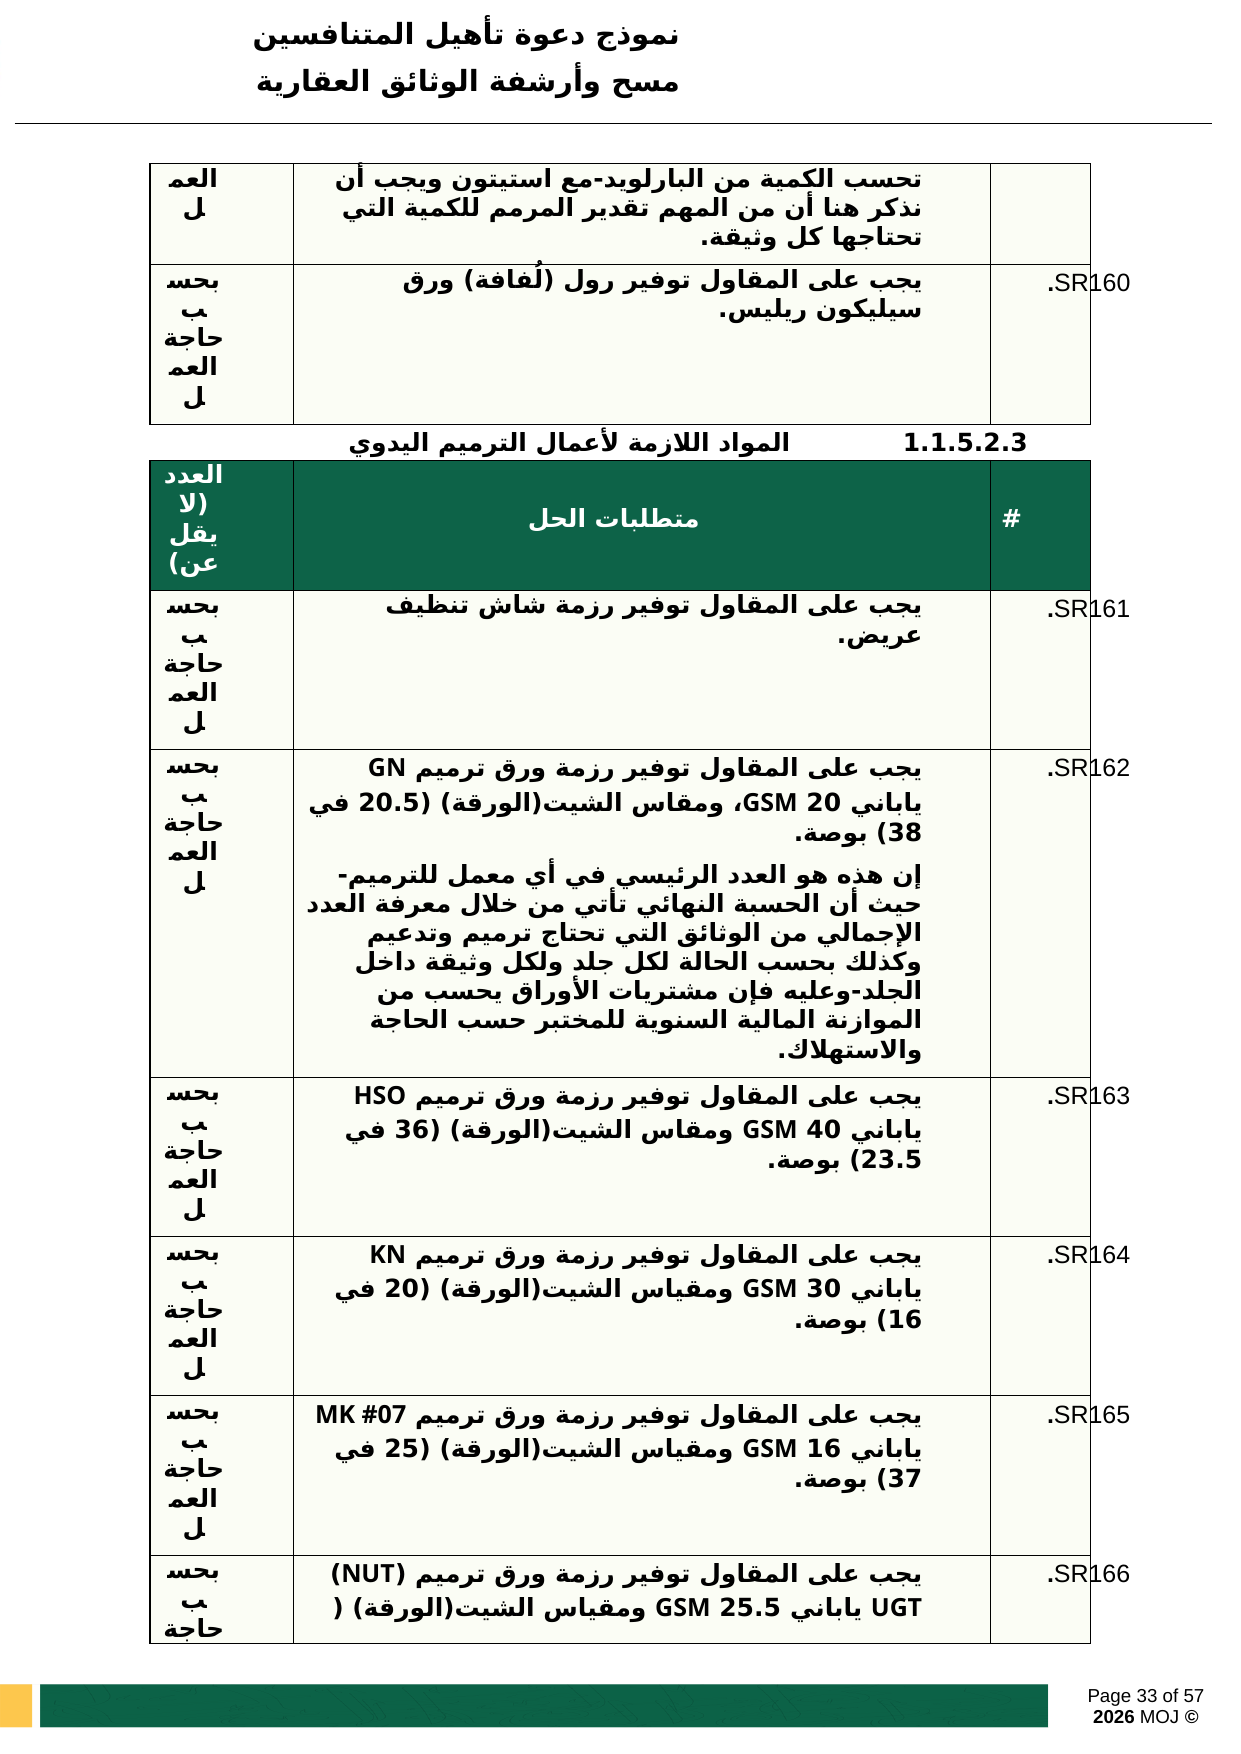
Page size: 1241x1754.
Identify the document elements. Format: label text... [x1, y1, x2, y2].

table_cell بحسب حاجة العمل [151, 1078, 293, 1236]
table_header العدد (لا يقل عن) [151, 461, 293, 590]
table_cell يجب على المقاول توفير رزمة ورق ترميم MK #07 ياباني 16 GSM ومقياس الشيت(الورقة) (25 في 37) بوصة. [294, 1396, 990, 1555]
table_cell يجب على المقاول توفير رزمة ورق ترميم KN ياباني 30 GSM ومقياس الشيت(الورقة) (20 في 16) بوصة. [294, 1237, 990, 1395]
table_cell [991, 591, 1090, 749]
table_cell بحسب حاجة العمل [151, 1556, 293, 1643]
table_cell بحسب حاجة العمل [151, 1237, 293, 1395]
list المواد اللازمة لأعمال الترميم اليدوي [162, 429, 903, 458]
table_cell [991, 1237, 1090, 1395]
table_cell بحسب حاجة العمل [151, 1396, 293, 1555]
table_cell يجب على المقاول توفير رزمة ورق ترميم HSO ياباني 40 GSM ومقاس الشيت(الورقة) (36 في 23.5) بوصة. [294, 1078, 990, 1236]
table_cell [991, 750, 1090, 1077]
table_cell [294, 164, 990, 264]
table_cell [991, 164, 1090, 264]
table_cell يجب على المقاول توفير رزمة شاش تنظيف عريض. [294, 591, 990, 749]
table_cell بحسب حاجة العمل [151, 591, 293, 749]
table_cell يجب على المقاول توفير رزمة ورق ترميم GN ياباني 20 GSM، ومقاس الشيت(الورقة) (20.5 في 38) بوصة. إن هذه هو العدد الرئيسي في أي معمل للترميم-حيث أن الحسبة النهائي تأتي من خلال معرفة العدد الإجمالي من الوثائق التي تحتاج ترميم وتدعيم وكذلك بحسب الحالة لكل جلد ولكل وثيقة داخل الجلد-وعليه فإن مشتريات الأوراق يحسب من الموازنة المالية السنوية للمختبر حسب الحاجة والاستهلاك. [294, 750, 990, 1077]
picture [0, 1684, 1049, 1728]
table_cell [991, 1078, 1090, 1236]
table_header # [991, 461, 1090, 590]
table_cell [294, 1556, 990, 1643]
table_cell بحسب حاجة العمل [151, 164, 293, 264]
table_cell [991, 1556, 1090, 1643]
table_cell [991, 1396, 1090, 1555]
table_cell بحسب حاجة العمل [151, 750, 293, 1077]
table_cell يجب على المقاول توفير رول (لُفافة) ورق سيليكون ريليس. [294, 265, 990, 423]
table_cell بحسب حاجة العمل [151, 265, 293, 423]
table_cell [991, 265, 1090, 423]
table_header متطلبات الحل [294, 461, 990, 590]
